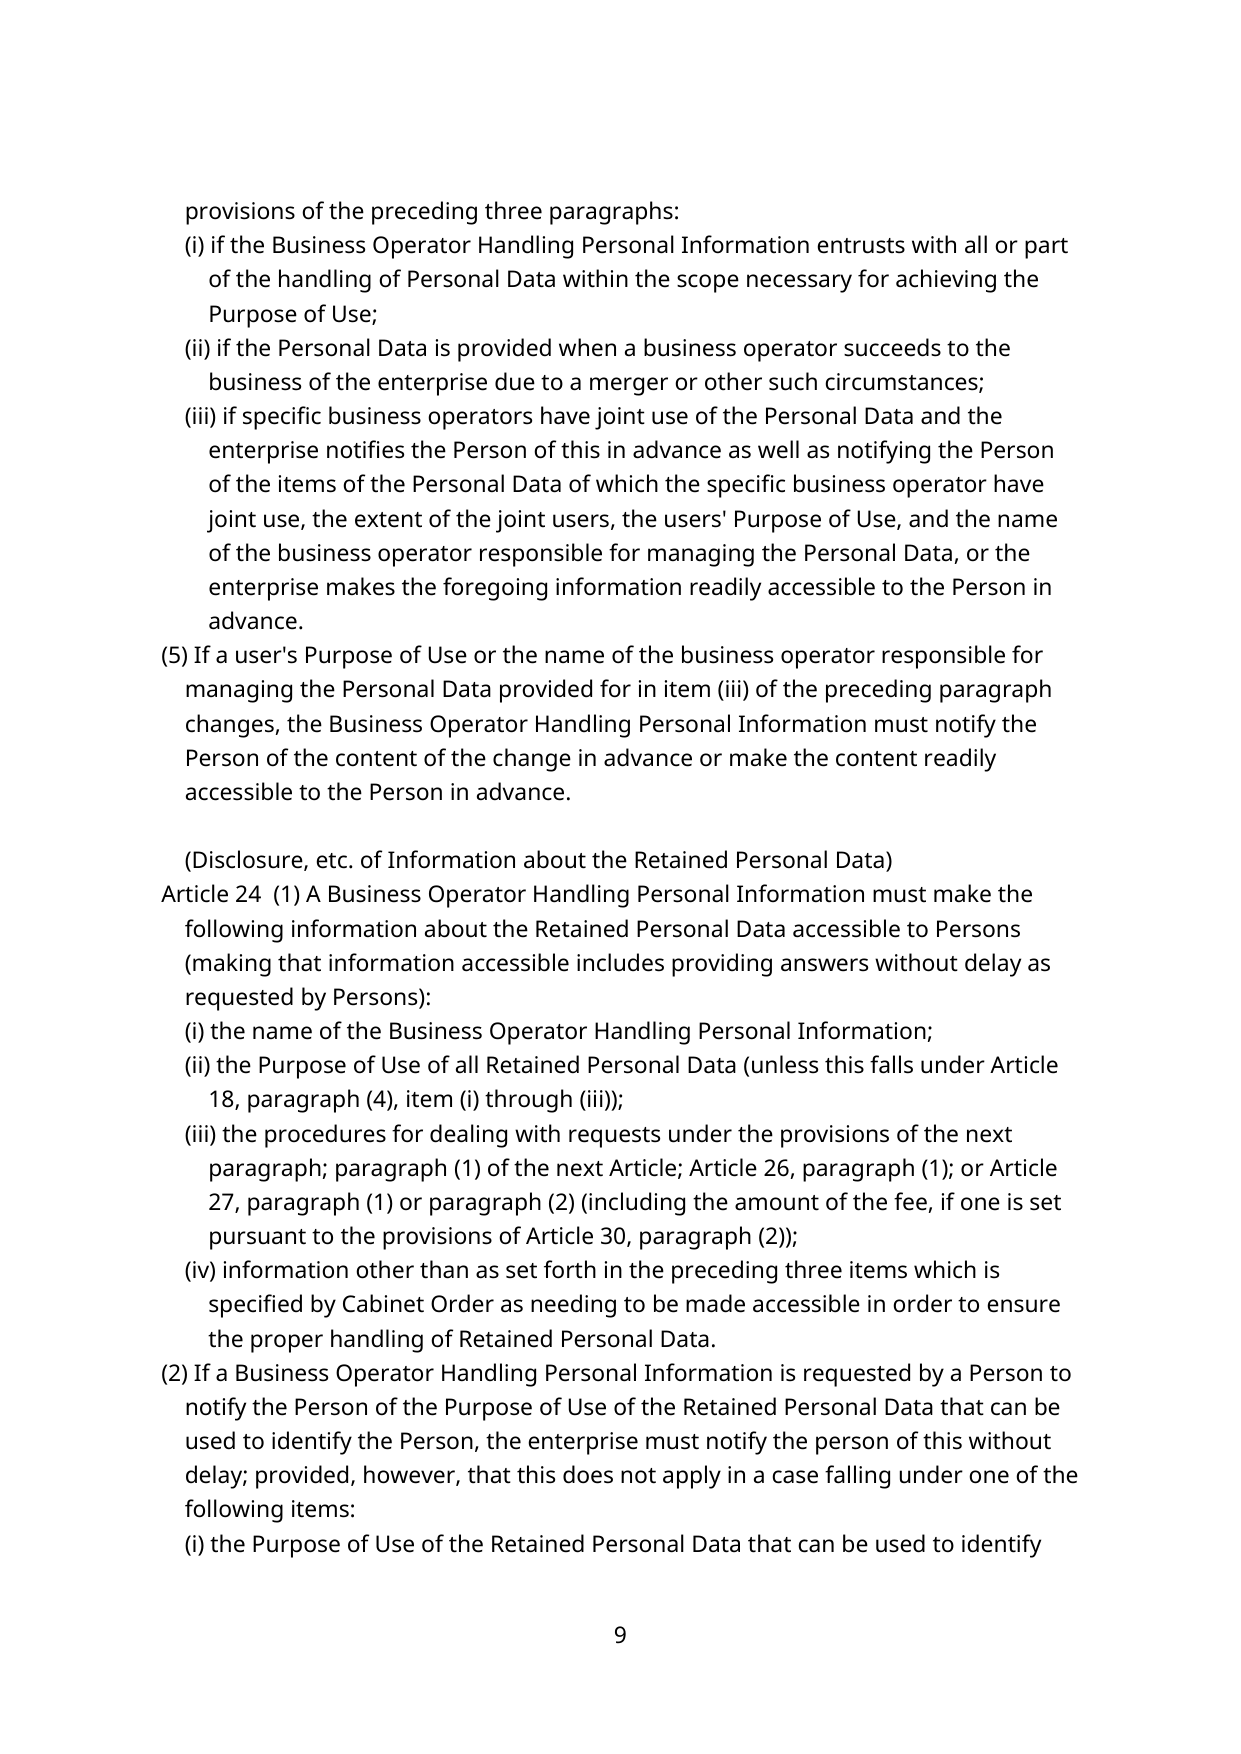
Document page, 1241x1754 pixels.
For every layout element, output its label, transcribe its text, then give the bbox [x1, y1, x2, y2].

text (Disclosure, etc. of Information about the Retained Personal Data) [184, 843, 1079, 877]
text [184, 1526, 1079, 1560]
text (2) If a Business Operator Handling Personal Information is requested by a Person to notify the Person of the Purpose of Use of the Retained Personal Data that can be used to identify the Person, the enterprise must notify the person of this without delay; provided, however, that this does not apply in a case falling under one of the following items: [161, 1355, 1079, 1526]
text (5) If a user's Purpose of Use or the name of the business operator responsible for managing the Personal Data provided for in item (iii) of the preceding paragraph changes, the Business Operator Handling Personal Information must notify the Person of the content of the change in advance or make the content readily accessible to the Person in advance. [161, 638, 1079, 809]
text Article 24 (1) A Business Operator Handling Personal Information must make the following information about the Retained Personal Data accessible to Persons (making that information accessible includes providing answers without delay as requested by Persons): [161, 877, 1079, 1014]
text (ii) the Purpose of Use of all Retained Personal Data (unless this falls under Article 18, paragraph (4), item (i) through (iii)); [184, 1048, 1079, 1116]
text (i) if the Business Operator Handling Personal Information entrusts with all or part of the handling of Personal Data within the scope necessary for achieving the Purpose of Use; [184, 228, 1079, 330]
text (iii) if specific business operators have joint use of the Personal Data and the enterprise notifies the Person of this in advance as well as notifying the Person of the items of the Personal Data of which the specific business operator have joint use, the extent of the joint users, the users' Purpose of Use, and the name of the business operator responsible for managing the Personal Data, or the enterprise makes the foregoing information readily accessible to the Person in advance. [184, 399, 1079, 638]
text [161, 194, 1079, 228]
text (iii) the procedures for dealing with requests under the provisions of the next paragraph; paragraph (1) of the next Article; Article 26, paragraph (1); or Article 27, paragraph (1) or paragraph (2) (including the amount of the fee, if one is set pursuant to the provisions of Article 30, paragraph (2)); [184, 1116, 1079, 1253]
text (i) the name of the Business Operator Handling Personal Information; [184, 1014, 1079, 1048]
text (iv) information other than as set forth in the preceding three items which is specified by Cabinet Order as needing to be made accessible in order to ensure the proper handling of Retained Personal Data. [184, 1253, 1079, 1355]
text (ii) if the Personal Data is provided when a business operator succeeds to the business of the enterprise due to a merger or other such circumstances; [184, 330, 1079, 399]
